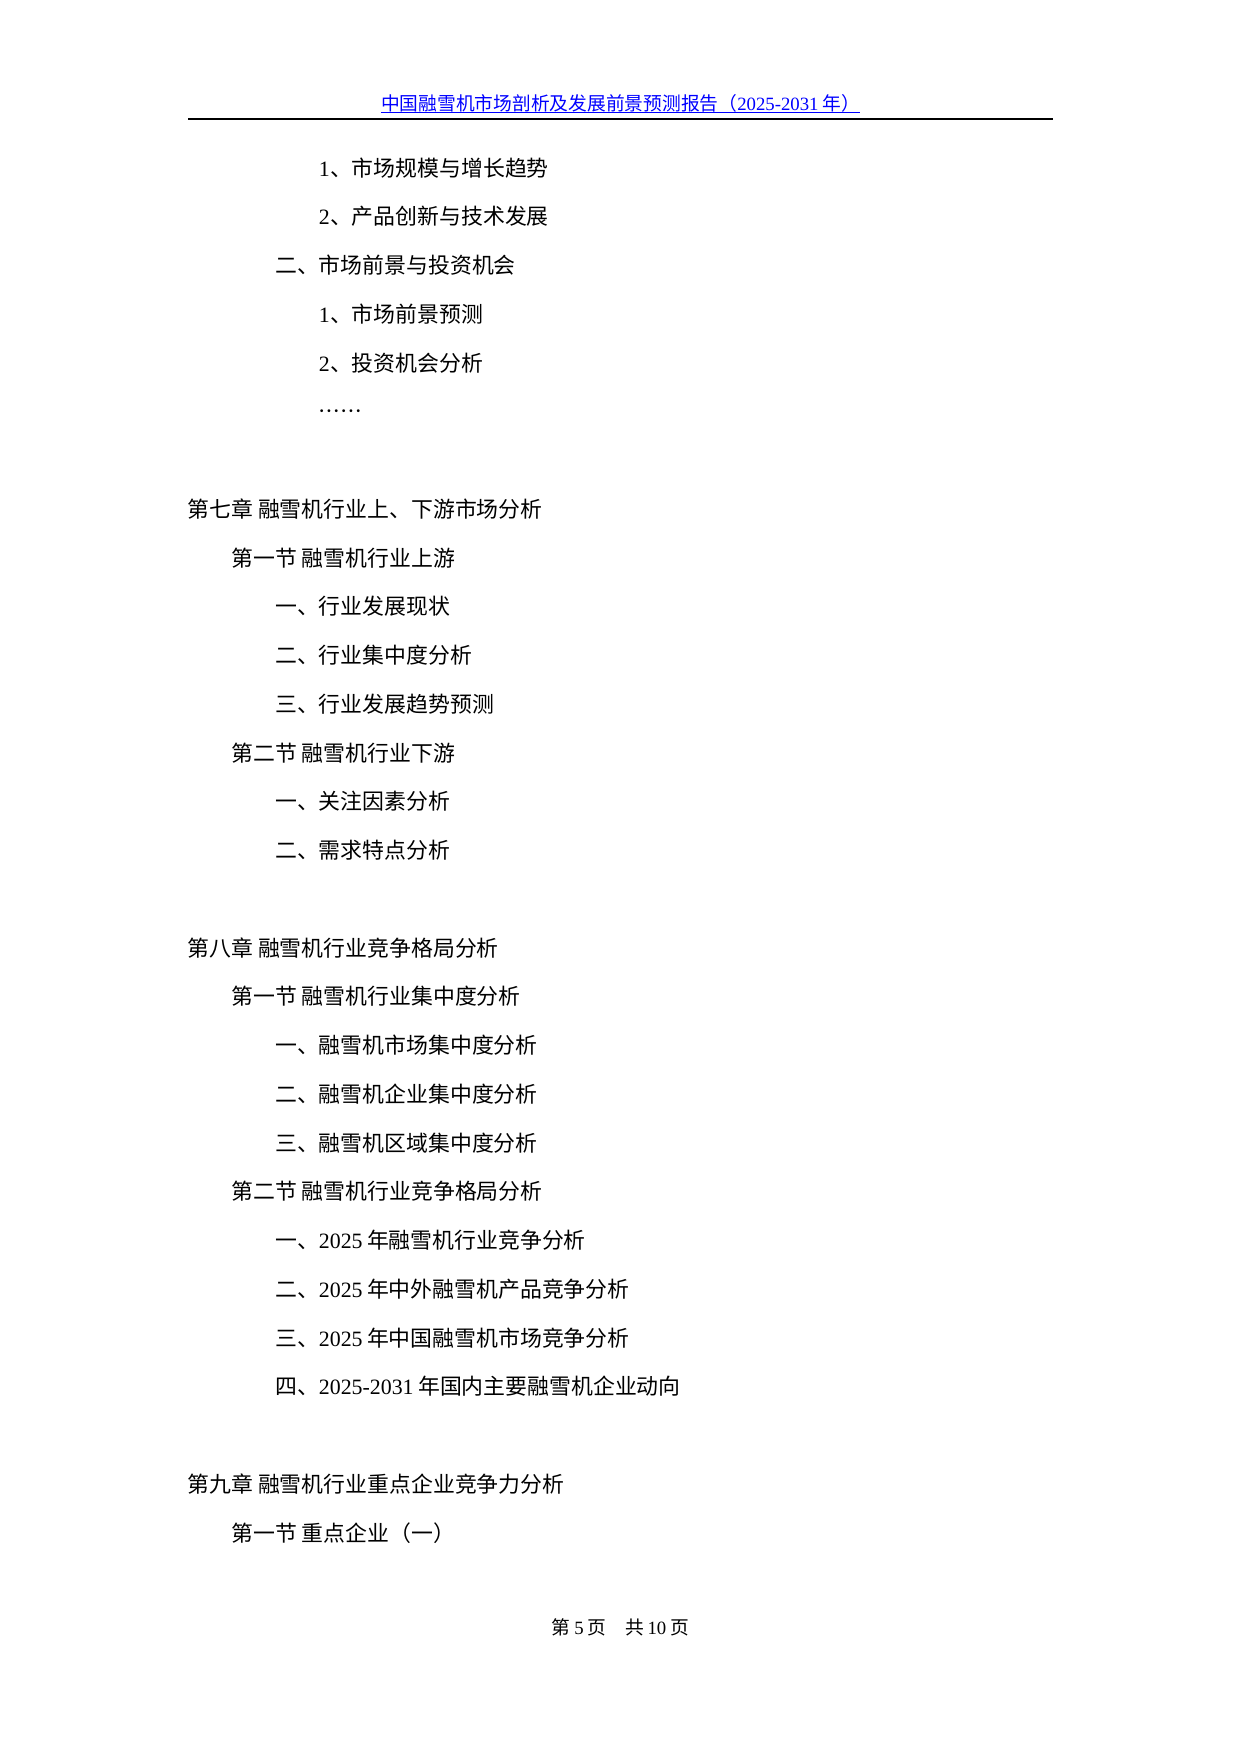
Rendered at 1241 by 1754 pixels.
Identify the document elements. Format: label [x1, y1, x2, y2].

text [187, 150, 1053, 1548]
